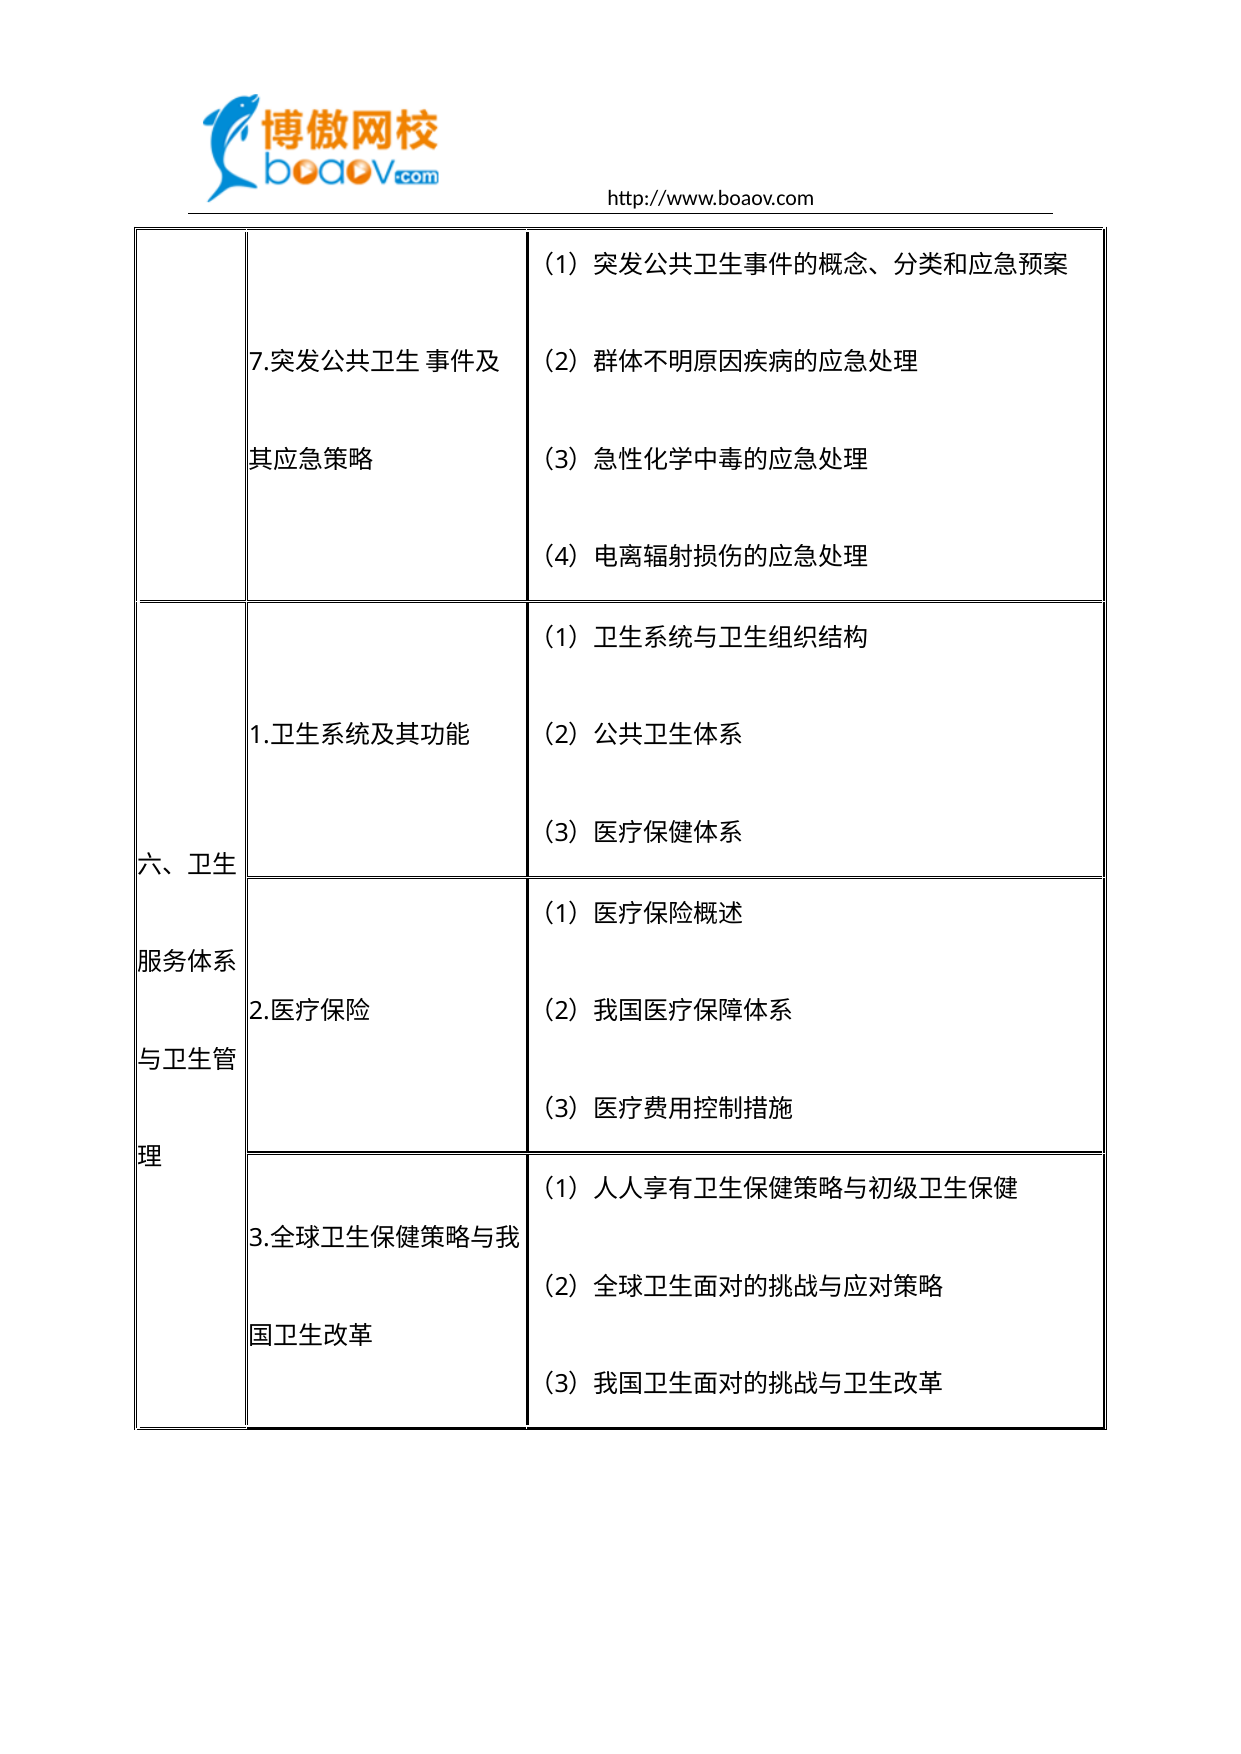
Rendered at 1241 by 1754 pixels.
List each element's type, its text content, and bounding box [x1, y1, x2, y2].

table_cell （1）医疗保险概述 （2）我国医疗保障体系 （3）医疗费用控制措施 [527, 876, 1105, 1151]
table_cell 7.突发公共卫生 事件及其应急策略 [246, 228, 527, 600]
table_cell （1）突发公共卫生事件的概念、分类和应急预案 （2）群体不明原因疾病的应急处理 （3）急性化学中毒的应急处理 （4）电离辐射损伤的应急处理 [527, 227, 1105, 600]
table_cell 六、卫生服务体系与卫生管理 [135, 600, 246, 1427]
table_cell 3.全球卫生保健策略与我国卫生改革 [246, 1155, 527, 1427]
table_cell 1.卫生系统及其功能 [248, 603, 526, 876]
table_cell 2.医疗保险 [248, 879, 526, 1151]
picture [187, 88, 451, 206]
table_cell （1）人人享有卫生保健策略与初级卫生保健 （2）全球卫生面对的挑战与应对策略 （3）我国卫生面对的挑战与卫生改革 [527, 1151, 1104, 1427]
table_cell （1）卫生系统与卫生组织结构 （2）公共卫生体系 （3）医疗保健体系 [527, 600, 1105, 876]
